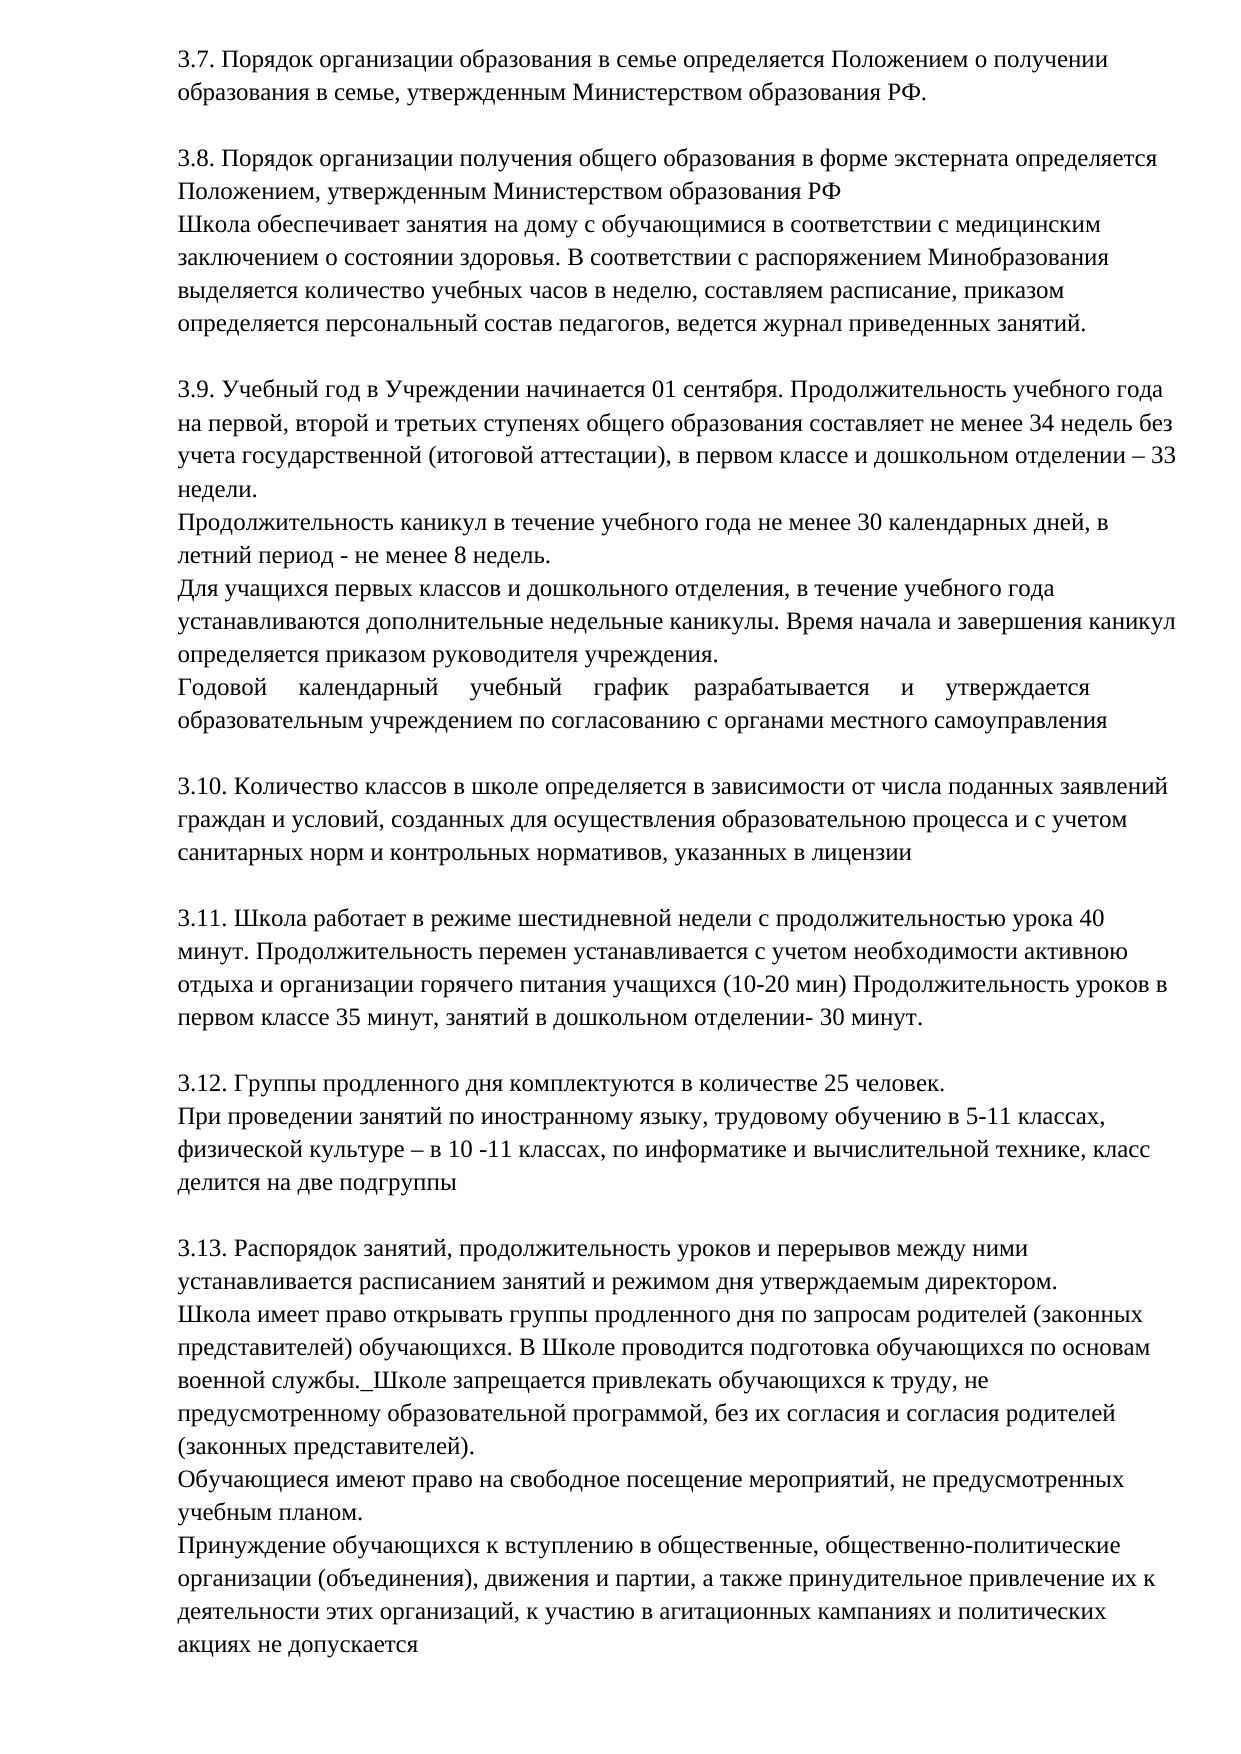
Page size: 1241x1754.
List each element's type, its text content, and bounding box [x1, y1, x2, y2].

text 3.7. Порядок организации образования в семье определяется Положением о получении образования в семье, утвержденным Министерством образования РФ. [177, 44, 1181, 106]
text 3.8. Порядок организации получения общего образования в форме экстерната определяется Положением, утвержденным Министерством образования РФ [177, 143, 1181, 205]
text 3.10. Количество классов в школе определяется в зависимости от числа поданных заявлений граждан и условий, созданных для осуществления образовательною процесса и с учетом санитарных норм и контрольных нормативов, указанных в лицензии [177, 771, 1181, 866]
text При проведении занятий по иностранному языку, трудовому обучению в 5-11 классах, физической культуре – в 10 -11 классах, по информатике и вычислительной технике, класс делится на две подгруппы [177, 1101, 1181, 1196]
text 3.13. Распорядок занятий, продолжительность уроков и перерывов между ними устанавливается расписанием занятий и режимом дня утверждаемым директором. [177, 1233, 1181, 1295]
text Школа имеет право открывать группы продленного дня по запросам родителей (законных представителей) обучающихся. В Школе проводится подготовка обучающихся по основам военной службы._Школе запрещается привлекать обучающихся к труду, не предусмотренному образовательной программой, без их согласия и согласия родителей (законных представителей). [177, 1299, 1181, 1460]
text 3.9. Учебный год в Учреждении начинается 01 сентября. Продолжительность учебного года на первой, второй и третьих ступенях общего образования составляет не менее 34 недель без учета государственной (итоговой аттестации), в первом классе и дошкольном отделении – 33 недели. [177, 374, 1181, 502]
text Продолжительность каникул в течение учебного года не менее 30 календарных дней, в летний период - не менее 8 недель. [177, 507, 1181, 568]
text 3.11. Школа работает в режиме шестидневной недели с продолжительностью урока 40 минут. Продолжительность перемен устанавливается с учетом необходимости активною отдыха и организации горячего питания учащихся (10-20 мин) Продолжительность уроков в первом классе 35 минут, занятий в дошкольном отделении- 30 минут. [177, 903, 1181, 1031]
text Для учащихся первых классов и дошкольного отделения, в течение учебного года устанавливаются дополнительные недельные каникулы. Время начала и завершения каникул определяется приказом руководителя учреждения. [177, 573, 1181, 667]
text Обучающиеся имеют право на свободное посещение мероприятий, не предусмотренных учебным планом. [177, 1464, 1181, 1526]
text образовательным учреждением по согласованию с органами местного самоуправления [177, 705, 1181, 733]
text Годовой календарный учебный график разрабатывается и утверждается [177, 672, 1181, 701]
text 3.12. Группы продленного дня комплектуются в количестве 25 человек. [177, 1068, 1181, 1097]
text Школа обеспечивает занятия на дому с обучающимися в соответствии с медицинским заключением о состоянии здоровья. В соответствии с распоряжением Минобразования выделяется количество учебных часов в неделю, составляем расписание, приказом определяется персональный состав педагогов, ведется журнал приведенных занятий. [177, 209, 1181, 337]
text Принуждение обучающихся к вступлению в общественные, общественно-политические организации (объединения), движения и партии, а также принудительное привлечение их к деятельности этих организаций, к участию в агитационных кампаниях и политических акциях не допускается [177, 1530, 1181, 1658]
